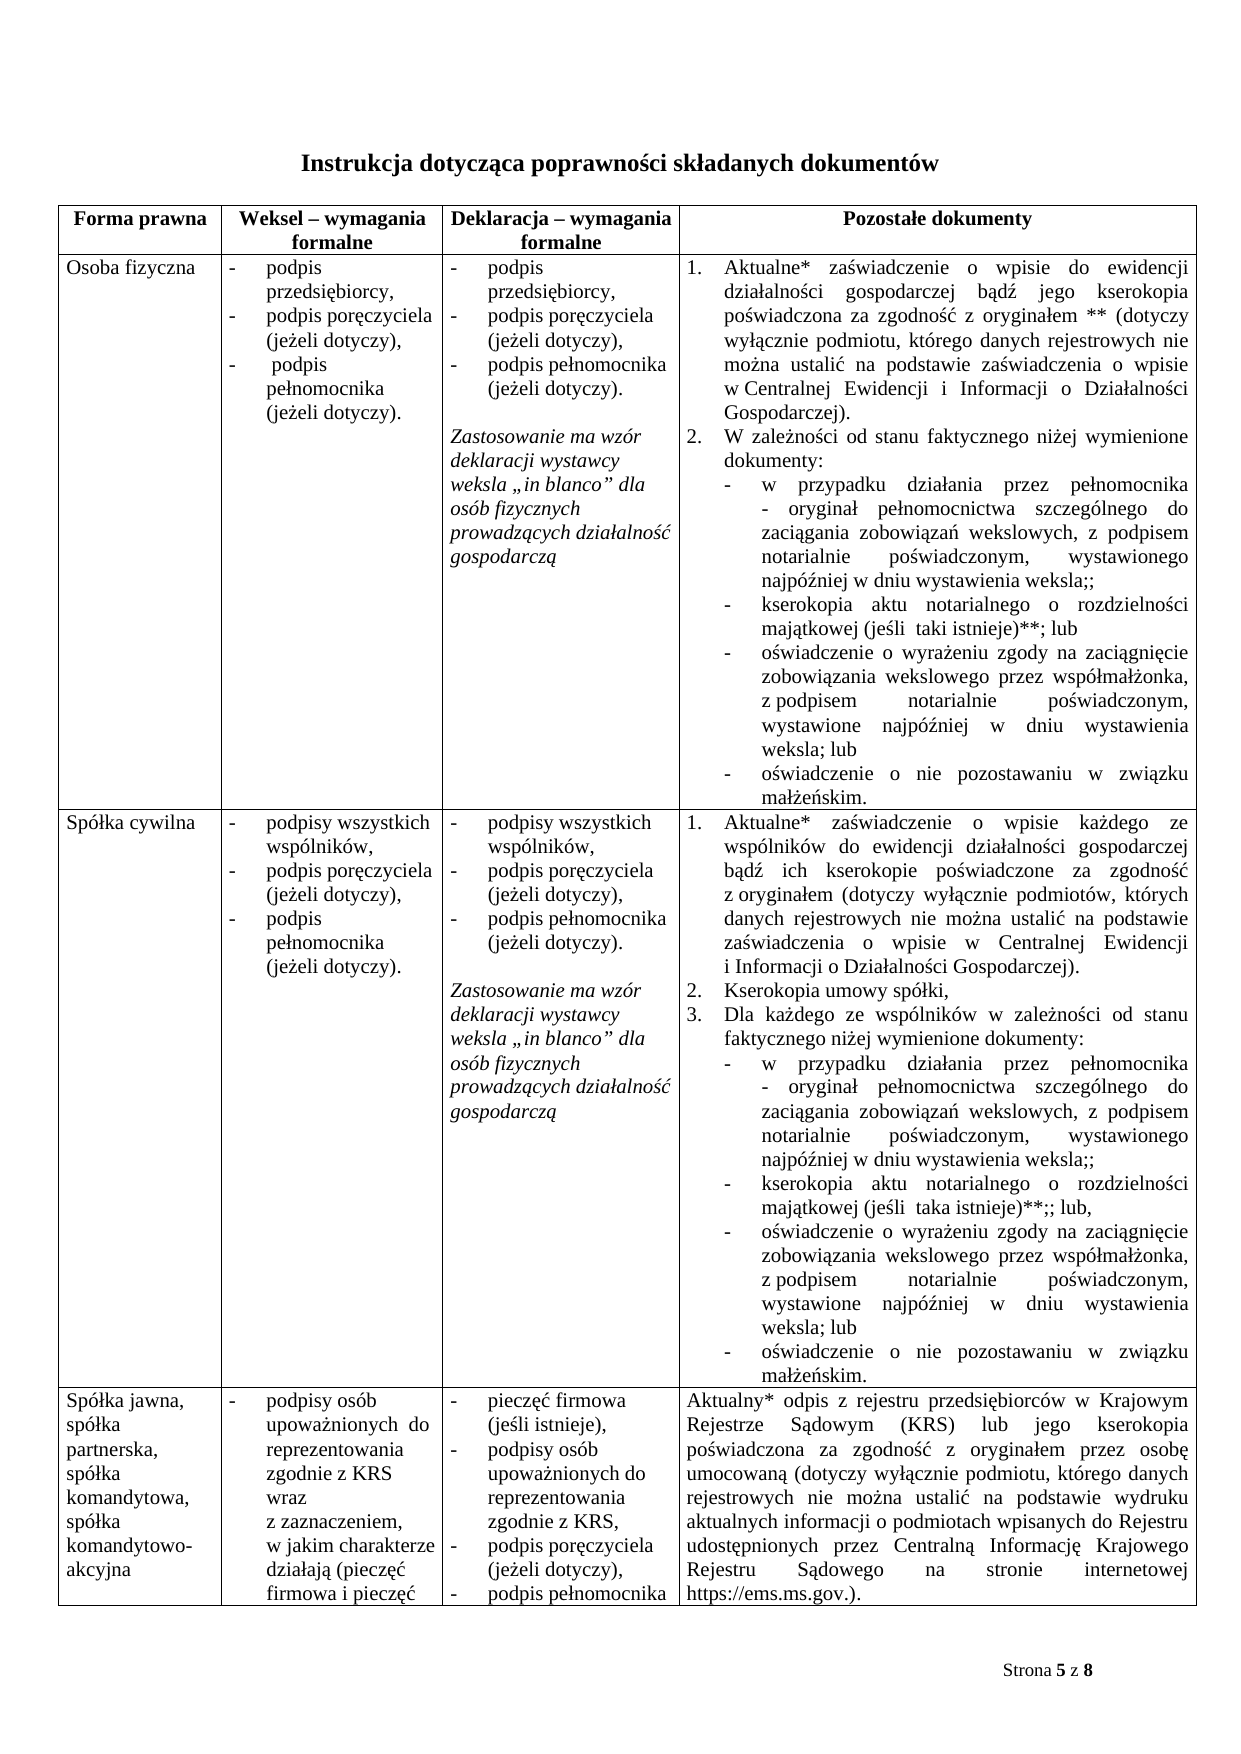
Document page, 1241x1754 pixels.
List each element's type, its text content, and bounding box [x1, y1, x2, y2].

table_cell podpis przedsiębiorcy, podpis poręczyciela (jeżeli dotyczy), podpis pełnomocnika (jeżeli dotyczy). Zastosowanie ma wzór deklaracji wystawcy weksla „in blanco” dla osób fizycznych prowadzących działalność gospodarczą [443, 255, 679, 809]
table_cell podpis przedsiębiorcy, podpis poręczyciela (jeżeli dotyczy), podpis pełnomocnika (jeżeli dotyczy). [222, 255, 442, 809]
table_header Deklaracja – wymagania formalne [443, 206, 679, 254]
text Instrukcja dotycząca poprawności składanych dokumentów [148, 148, 1093, 176]
table_cell Osoba fizyczna [59, 255, 221, 809]
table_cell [443, 1388, 679, 1605]
table_header Weksel – wymagania formalne [222, 206, 442, 254]
table_header Forma prawna [59, 206, 221, 254]
table_cell podpisy wszystkich wspólników, podpis poręczyciela (jeżeli dotyczy), podpis pełnomocnika (jeżeli dotyczy). [222, 810, 442, 1387]
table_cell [59, 1388, 221, 1605]
table_cell Aktualne* zaświadczenie o wpisie każdego ze wspólników do ewidencji działalności gospodarczej bądź ich kserokopie poświadczone za zgodność z oryginałem (dotyczy wyłącznie podmiotów, których danych rejestrowych nie można ustalić na podstawie zaświadczenia o wpisie w Centralnej Ewidencji i Informacji o Działalności Gospodarczej). Kserokopia umowy spółki, Dla każdego ze wspólników w zależności od stanu faktycznego niżej wymienione dokumenty: w przypadku działania przez pełnomocnika - oryginał pełnomocnictwa szczególnego do zaciągania zobowiązań wekslowych, z podpisem notarialnie poświadczonym, wystawionego najpóźniej w dniu wystawienia weksla;; kserokopia aktu notarialnego o rozdzielności majątkowej (jeśli taka istnieje)**;; lub, oświadczenie o wyrażeniu zgody na zaciągnięcie zobowiązania wekslowego przez współmałżonka, z podpisem notarialnie poświadczonym, wystawione najpóźniej w dniu wystawienia weksla; lub oświadczenie o nie pozostawaniu w związku małżeńskim. [680, 810, 1196, 1387]
table_header Pozostałe dokumenty [680, 206, 1196, 254]
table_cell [222, 1388, 442, 1605]
table_cell Aktualne* zaświadczenie o wpisie do ewidencji działalności gospodarczej bądź jego kserokopia poświadczona za zgodność z oryginałem ** (dotyczy wyłącznie podmiotu, którego danych rejestrowych nie można ustalić na podstawie zaświadczenia o wpisie w Centralnej Ewidencji i Informacji o Działalności Gospodarczej). W zależności od stanu faktycznego niżej wymienione dokumenty: w przypadku działania przez pełnomocnika - oryginał pełnomocnictwa szczególnego do zaciągania zobowiązań wekslowych, z podpisem notarialnie poświadczonym, wystawionego najpóźniej w dniu wystawienia weksla;; kserokopia aktu notarialnego o rozdzielności majątkowej (jeśli taki istnieje)**; lub oświadczenie o wyrażeniu zgody na zaciągnięcie zobowiązania wekslowego przez współmałżonka, z podpisem notarialnie poświadczonym, wystawione najpóźniej w dniu wystawienia weksla; lub oświadczenie o nie pozostawaniu w związku małżeńskim. [680, 255, 1196, 809]
table_cell Spółka cywilna [59, 810, 221, 1387]
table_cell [680, 1388, 1196, 1605]
table_cell podpisy wszystkich wspólników, podpis poręczyciela (jeżeli dotyczy), podpis pełnomocnika (jeżeli dotyczy). Zastosowanie ma wzór deklaracji wystawcy weksla „in blanco” dla osób fizycznych prowadzących działalność gospodarczą [443, 810, 679, 1387]
